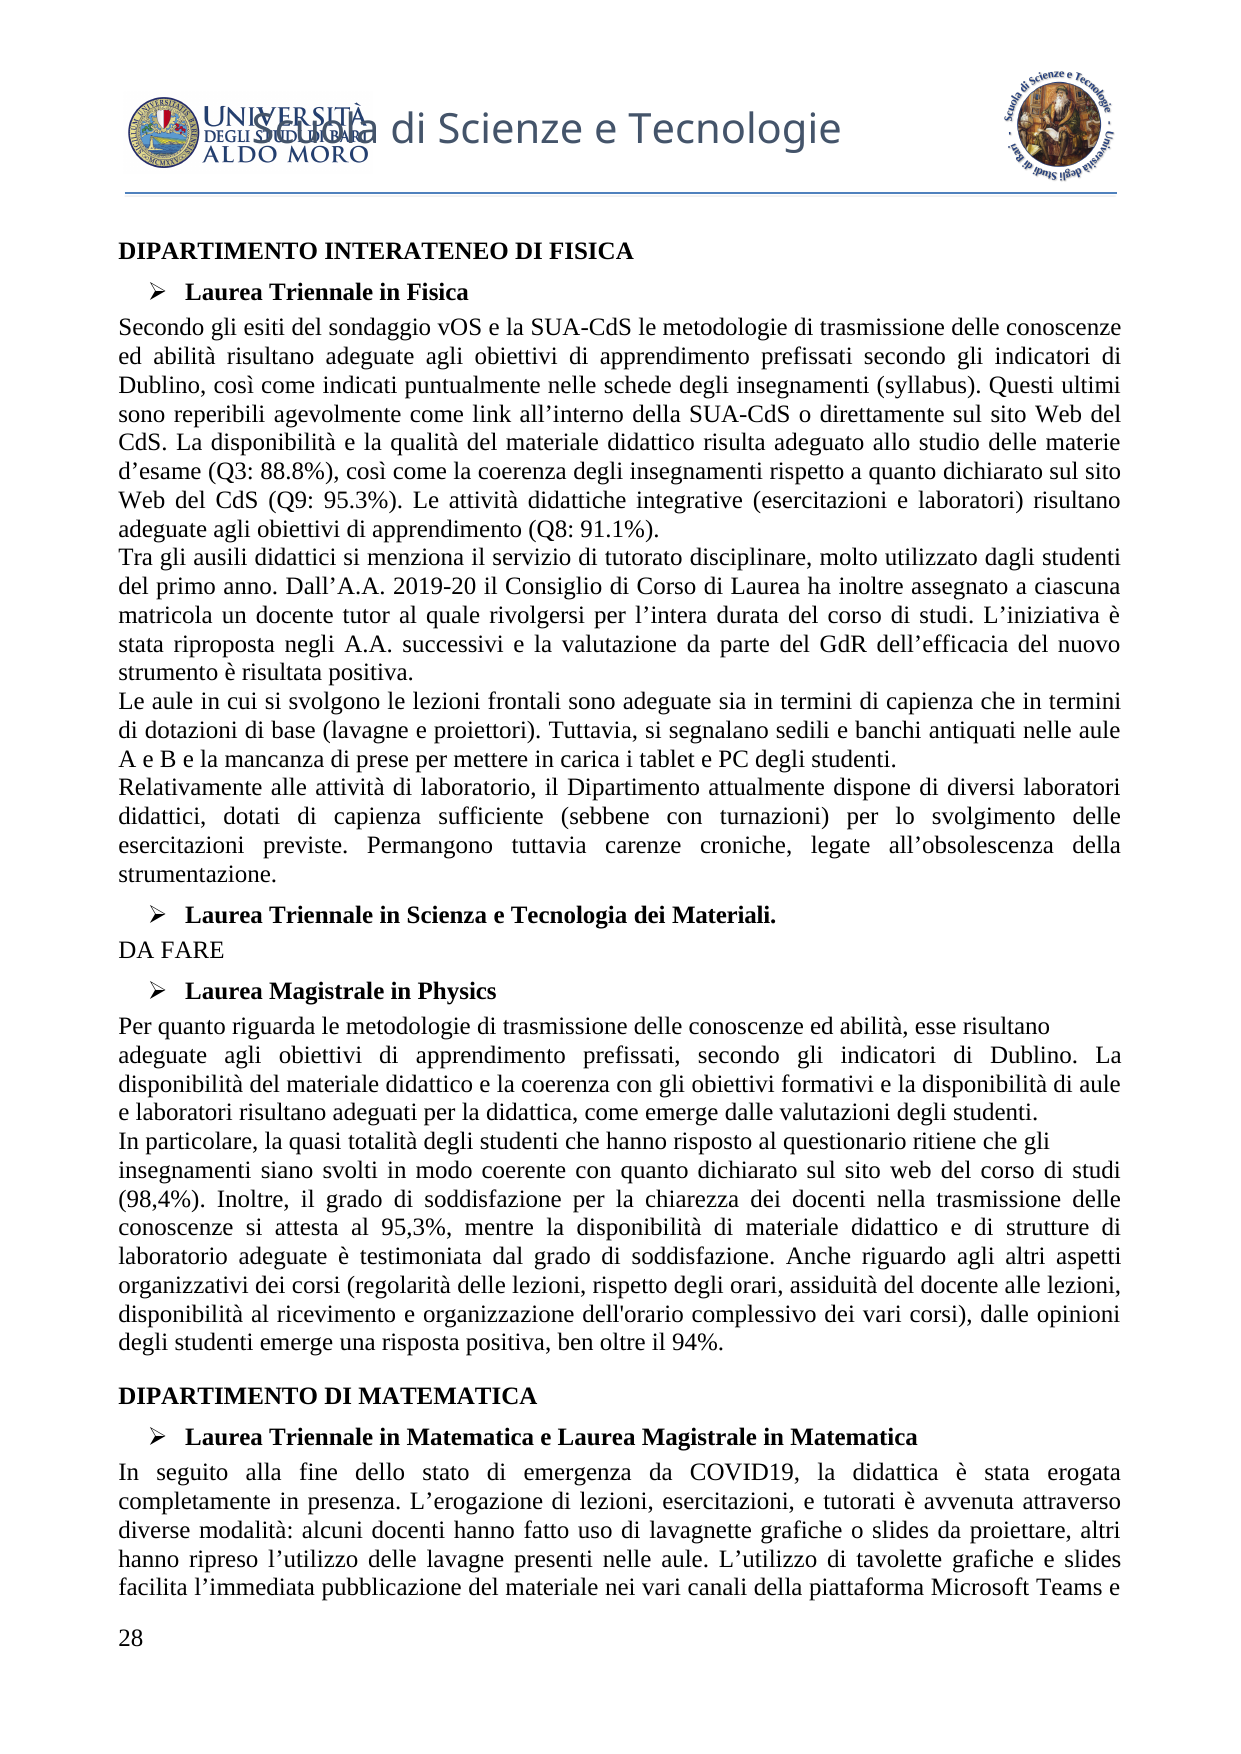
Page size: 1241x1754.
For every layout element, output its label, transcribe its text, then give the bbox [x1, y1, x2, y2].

text Secondo gli esiti del sondaggio vOS e la SUA-CdS le metodologie di trasmissione delle conoscenze ed abilità risultano adeguate agli obiettivi di apprendimento prefissati secondo gli indicatori di Dublino, così come indicati puntualmente nelle schede degli insegnamenti (syllabus). Questi ultimi sono reperibili agevolmente come link all’interno della SUA-CdS o direttamente sul sito Web del CdS. La disponibilità e la qualità del materiale didattico risulta adeguato allo studio delle materie d’esame (Q3: 88.8%), così come la coerenza degli insegnamenti rispetto a quanto dichiarato sul sito Web del CdS (Q9: 95.3%). Le attività didattiche integrative (esercitazioni e laboratori) risultano adeguate agli obiettivi di apprendimento (Q8: 91.1%). [118, 312, 1122, 542]
subtitle Laurea Magistrale in Physics [148, 976, 1122, 1005]
text insegnamenti siano svolti in modo coerente con quanto dichiarato sul sito web del corso di studi (98,4%). Inoltre, il grado di soddisfazione per la chiarezza dei docenti nella trasmissione delle conoscenze si attesta al 95,3%, mentre la disponibilità di materiale didattico e di strutture di laboratorio adeguate è testimoniata dal grado di soddisfazione. Anche riguardo agli altri aspetti organizzativi dei corsi (regolarità delle lezioni, rispetto degli orari, assiduità del docente alle lezioni, disponibilità al ricevimento e organizzazione dell'orario complessivo dei vari corsi), dalle opinioni degli studenti emerge una risposta positiva, ben oltre il 94%. [118, 1155, 1122, 1356]
text Relativamente alle attività di laboratorio, il Dipartimento attualmente dispone di diversi laboratori didattici, dotati di capienza sufficiente (sebbene con turnazioni) per lo svolgimento delle esercitazioni previste. Permangono tuttavia carenze croniche, legate all’obsolescenza della strumentazione. [118, 772, 1122, 887]
subtitle Laurea Triennale in Fisica [148, 277, 1122, 306]
picture [362, 132, 372, 140]
subtitle DIPARTIMENTO INTERATENEO DI FISICA [118, 236, 1122, 265]
text Le aule in cui si svolgono le lezioni frontali sono adeguate sia in termini di capienza che in termini di dotazioni di base (lavagne e proiettori). Tuttavia, si segnalano sedili e banchi antiquati nelle aule A e B e la mancanza di prese per mettere in carica i tablet e PC degli studenti. [118, 686, 1122, 772]
text In particolare, la quasi totalità degli studenti che hanno risposto al questionario ritiene che gli [118, 1126, 1122, 1155]
subtitle Laurea Triennale in Scienza e Tecnologia dei Materiali. [148, 900, 1122, 929]
subtitle Laurea Triennale in Matematica e Laurea Magistrale in Matematica [148, 1422, 1122, 1451]
subtitle DIPARTIMENTO DI MATEMATICA [118, 1381, 1122, 1410]
picture [123, 91, 373, 174]
picture [1002, 69, 1115, 183]
text Per quanto riguarda le metodologie di trasmissione delle conoscenze ed abilità, esse risultano [118, 1011, 1122, 1040]
text Tra gli ausili didattici si menziona il servizio di tutorato disciplinare, molto utilizzato dagli studenti del primo anno. Dall’A.A. 2019-20 il Consiglio di Corso di Laurea ha inoltre assegnato a ciascuna matricola un docente tutor al quale rivolgersi per l’intera durata del corso di studi. L’iniziativa è stata riproposta negli A.A. successivi e la valutazione da parte del GdR dell’efficacia del nuovo strumento è risultata positiva. [118, 542, 1122, 686]
text DA FARE [118, 935, 1122, 964]
text adeguate agli obiettivi di apprendimento prefissati, secondo gli indicatori di Dublino. La disponibilità del materiale didattico e la coerenza con gli obiettivi formativi e la disponibilità di aule e laboratori risultano adeguati per la didattica, come emerge dalle valutazioni degli studenti. [118, 1040, 1122, 1126]
